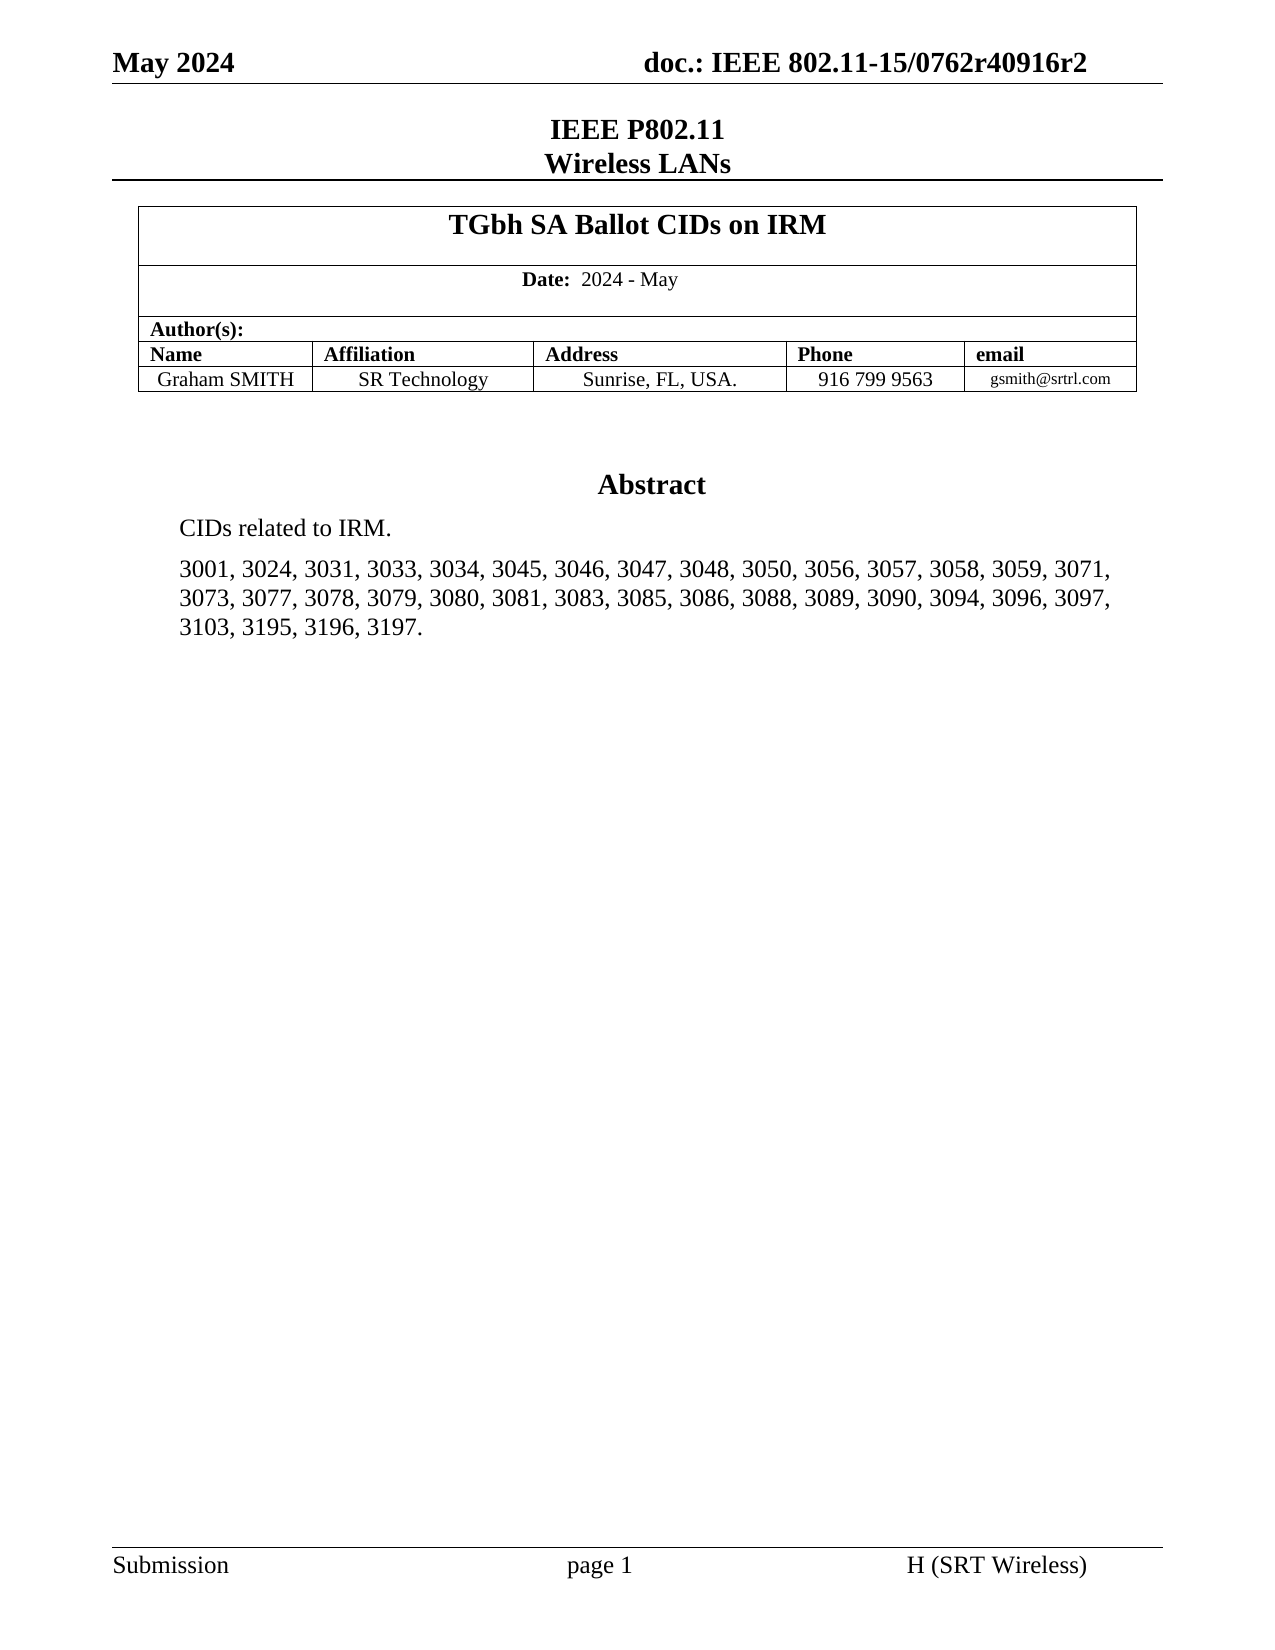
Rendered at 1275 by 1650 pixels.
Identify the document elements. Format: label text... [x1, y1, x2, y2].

table_cell Graham SMITH [139, 367, 312, 391]
table_cell 916 799 9563 [787, 367, 964, 391]
table_cell gsmith@srtrl.com [965, 367, 1136, 391]
table_cell Name [139, 342, 312, 366]
table_cell SR Technology [313, 367, 533, 391]
table_cell Phone [787, 342, 964, 366]
text IEEE P802.11 Wireless LANs [112, 112, 1163, 179]
table_cell Sunrise, FL, USA. [534, 367, 786, 391]
table_cell Address [534, 342, 786, 366]
table_cell email [965, 342, 1136, 366]
table_cell Date: 2024 - May [139, 266, 1136, 316]
table_header TGbh SA Ballot CIDs on IRM [139, 207, 1136, 265]
table_cell Author(s): [139, 317, 1136, 341]
table_cell Affiliation [313, 342, 533, 366]
